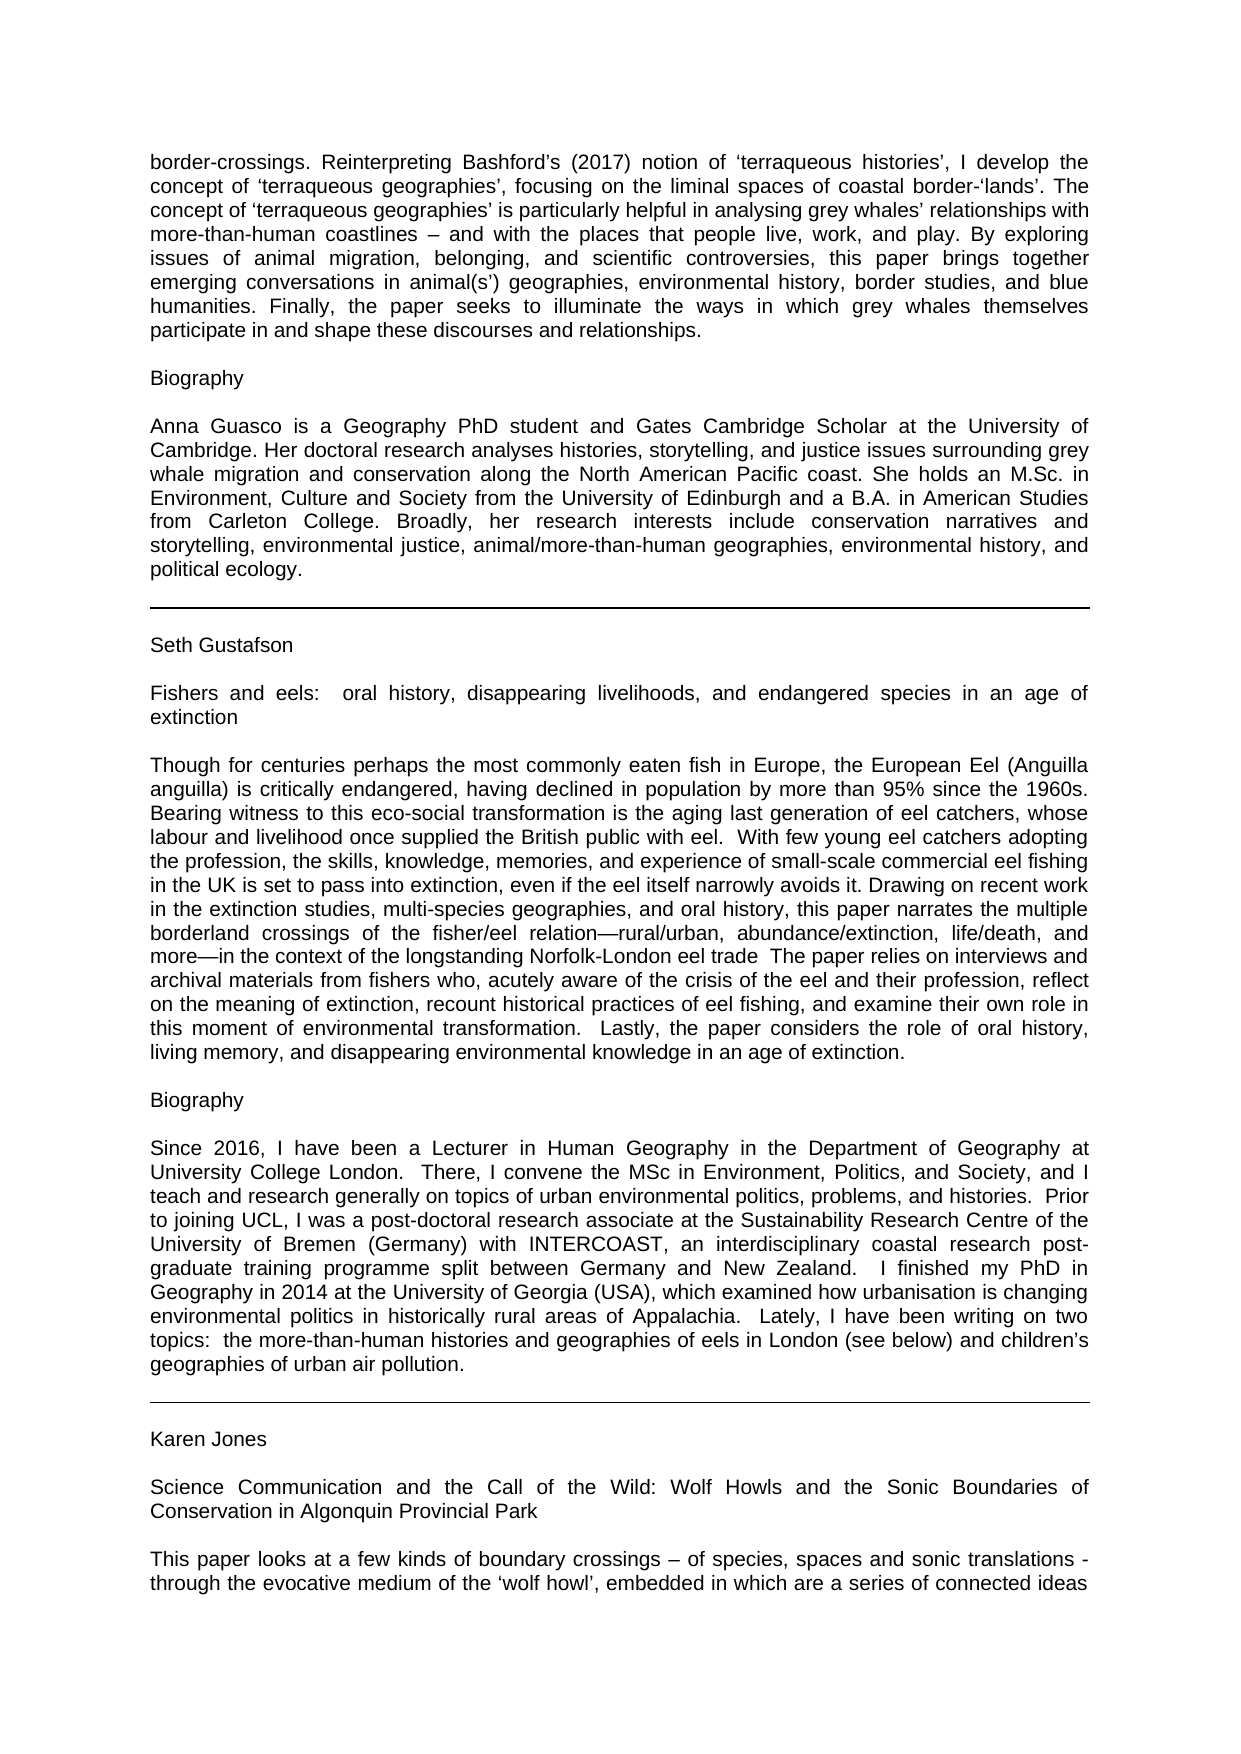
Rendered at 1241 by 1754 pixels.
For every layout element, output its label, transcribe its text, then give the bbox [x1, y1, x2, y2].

text Though for centuries perhaps the most commonly eaten fish in Europe, the European Eel (Anguilla anguilla) is critically endangered, having declined in population by more than 95% since the 1960s. Bearing witness to this eco-social transformation is the aging last generation of eel catchers, whose labour and livelihood once supplied the British public with eel. With few young eel catchers adopting the profession, the skills, knowledge, memories, and experience of small-scale commercial eel fishing in the UK is set to pass into extinction, even if the eel itself narrowly avoids it. Drawing on recent work in the extinction studies, multi-species geographies, and oral history, this paper narrates the multiple borderland crossings of the fisher/eel relation—rural/urban, abundance/extinction, life/death, and more—in the context of the longstanding Norfolk-London eel trade The paper relies on interviews and archival materials from fishers who, acutely aware of the crisis of the eel and their profession, reflect on the meaning of extinction, recount historical practices of eel fishing, and examine their own role in this moment of environmental transformation. Lastly, the paper considers the role of oral history, living memory, and disappearing environmental knowledge in an age of extinction. [150, 753, 1090, 1064]
text Fishers and eels: oral history, disappearing livelihoods, and endangered species in an age of extinction [150, 681, 1090, 729]
text Science Communication and the Call of the Wild: Wolf Howls and the Sonic Boundaries of Conservation in Algonquin Provincial Park [150, 1475, 1090, 1523]
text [150, 150, 1090, 342]
text Biography [150, 366, 1090, 389]
text Karen Jones [150, 1427, 1090, 1451]
text Biography [150, 1088, 1090, 1112]
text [150, 1547, 1090, 1595]
text Anna Guasco is a Geography PhD student and Gates Cambridge Scholar at the University of Cambridge. Her doctoral research analyses histories, storytelling, and justice issues surrounding grey whale migration and conservation along the North American Pacific coast. She holds an M.Sc. in Environment, Culture and Society from the University of Edinburgh and a B.A. in American Studies from Carleton College. Broadly, her research interests include conservation narratives and storytelling, environmental justice, animal/more-than-human geographies, environmental history, and political ecology. [150, 413, 1090, 581]
text Seth Gustafson [150, 633, 1090, 657]
text Since 2016, I have been a Lecturer in Human Geography in the Department of Geography at University College London. There, I convene the MSc in Environment, Politics, and Society, and I teach and research generally on topics of urban environmental politics, problems, and histories. Prior to joining UCL, I was a post-doctoral research associate at the Sustainability Research Centre of the University of Bremen (Germany) with INTERCOAST, an interdisciplinary coastal research post-graduate training programme split between Germany and New Zealand. I finished my PhD in Geography in 2014 at the University of Georgia (USA), which examined how urbanisation is changing environmental politics in historically rural areas of Appalachia. Lately, I have been writing on two topics: the more-than-human histories and geographies of eels in London (see below) and children’s geographies of urban air pollution. [150, 1136, 1090, 1376]
